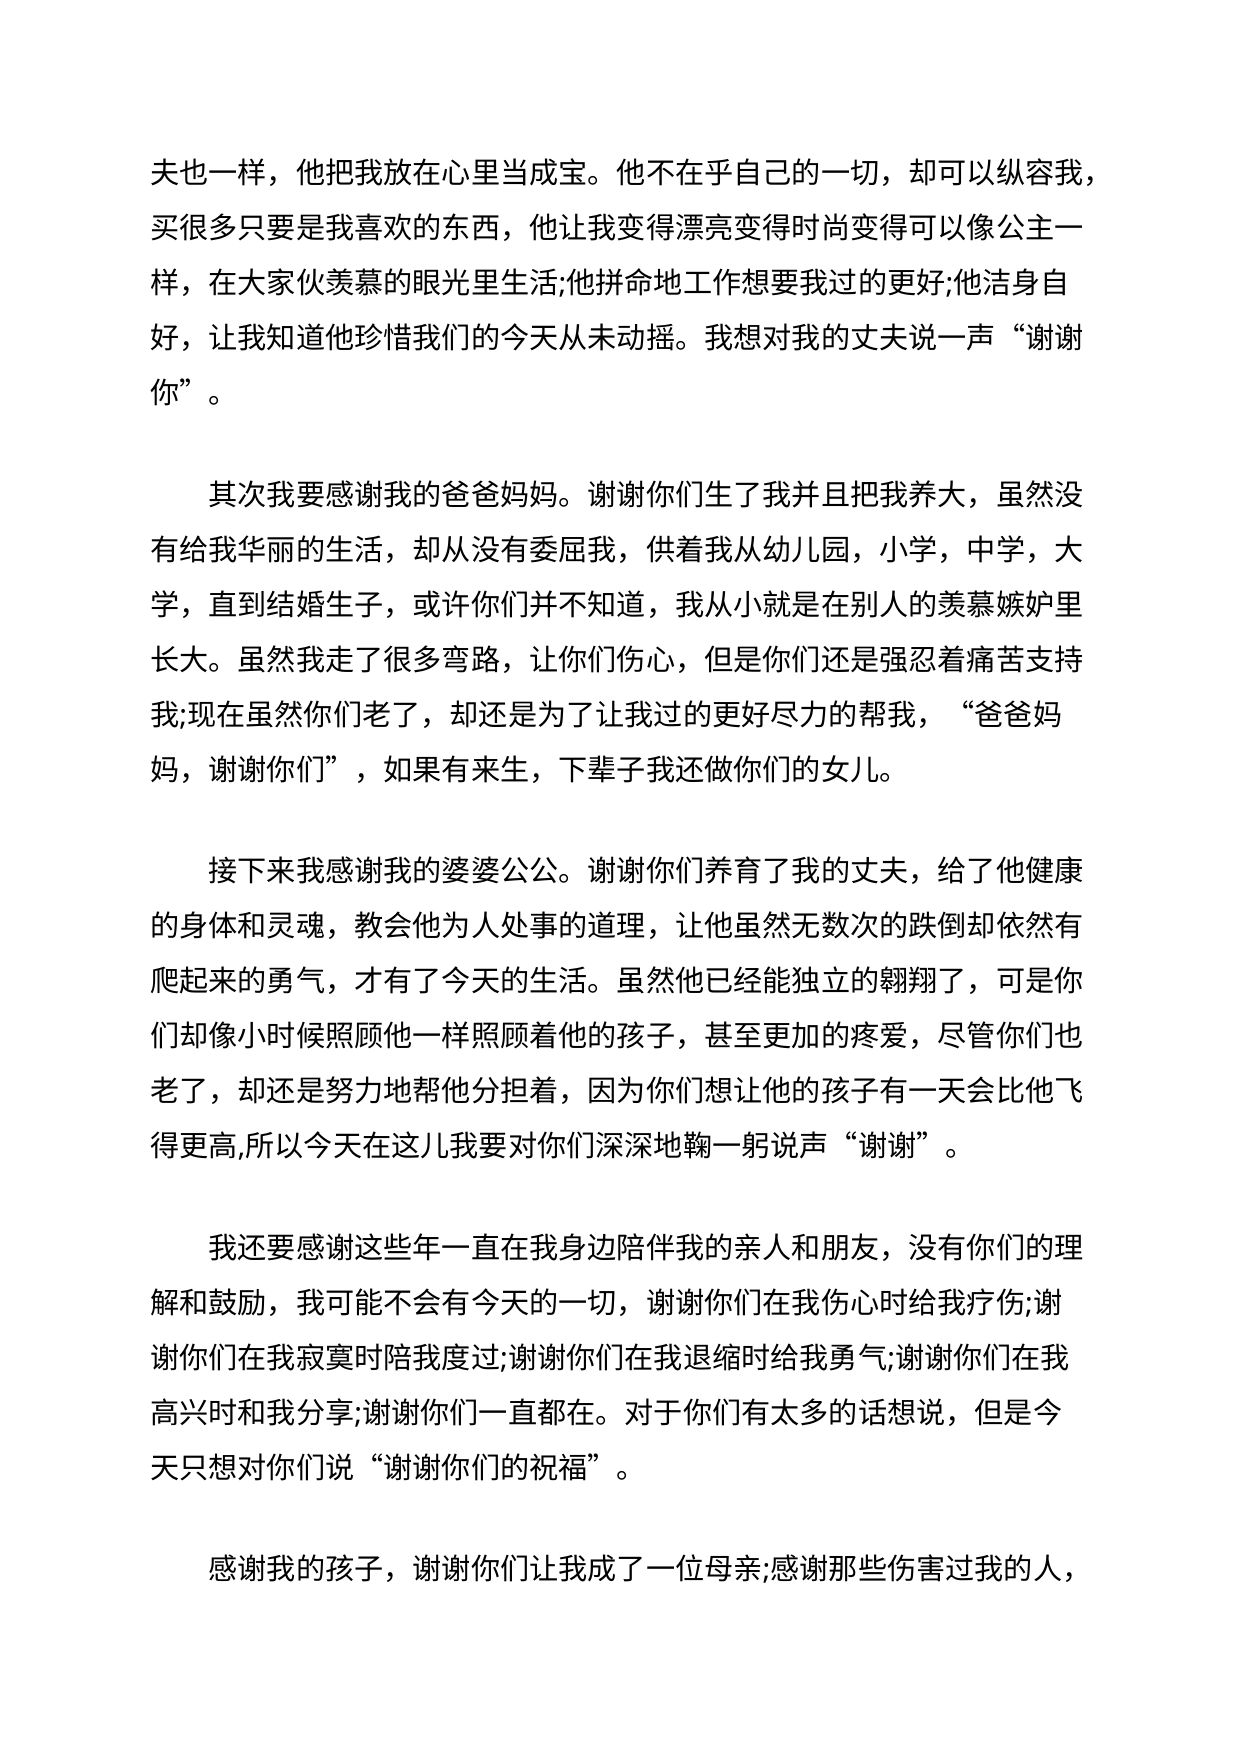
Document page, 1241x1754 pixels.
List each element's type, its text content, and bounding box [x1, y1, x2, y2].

text 其次我要感谢我的爸爸妈妈。谢谢你们生了我并且把我养大，虽然没有给我华丽的生活，却从没有委屈我，供着我从幼儿园，小学，中学，大学，直到结婚生子，或许你们并不知道，我从小就是在别人的羡慕嫉妒里长大。虽然我走了很多弯路，让你们伤心，但是你们还是强忍着痛苦支持我;现在虽然你们老了，却还是为了让我过的更好尽力的帮我，“爸爸妈妈，谢谢你们”，如果有来生，下辈子我还做你们的女儿。 [150, 471, 1090, 788]
text 接下来我感谢我的婆婆公公。谢谢你们养育了我的丈夫，给了他健康的身体和灵魂，教会他为人处事的道理，让他虽然无数次的跌倒却依然有爬起来的勇气，才有了今天的生活。虽然他已经能独立的翱翔了，可是你们却像小时候照顾他一样照顾着他的孩子，甚至更加的疼爱，尽管你们也老了，却还是努力地帮他分担着，因为你们想让他的孩子有一天会比他飞得更高,所以今天在这儿我要对你们深深地鞠一躬说声“谢谢”。 [150, 848, 1090, 1165]
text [150, 1546, 1090, 1588]
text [150, 150, 1090, 412]
text 我还要感谢这些年一直在我身边陪伴我的亲人和朋友，没有你们的理解和鼓励，我可能不会有今天的一切，谢谢你们在我伤心时给我疗伤;谢谢你们在我寂寞时陪我度过;谢谢你们在我退缩时给我勇气;谢谢你们在我高兴时和我分享;谢谢你们一直都在。对于你们有太多的话想说，但是今天只想对你们说“谢谢你们的祝福”。 [150, 1224, 1090, 1486]
